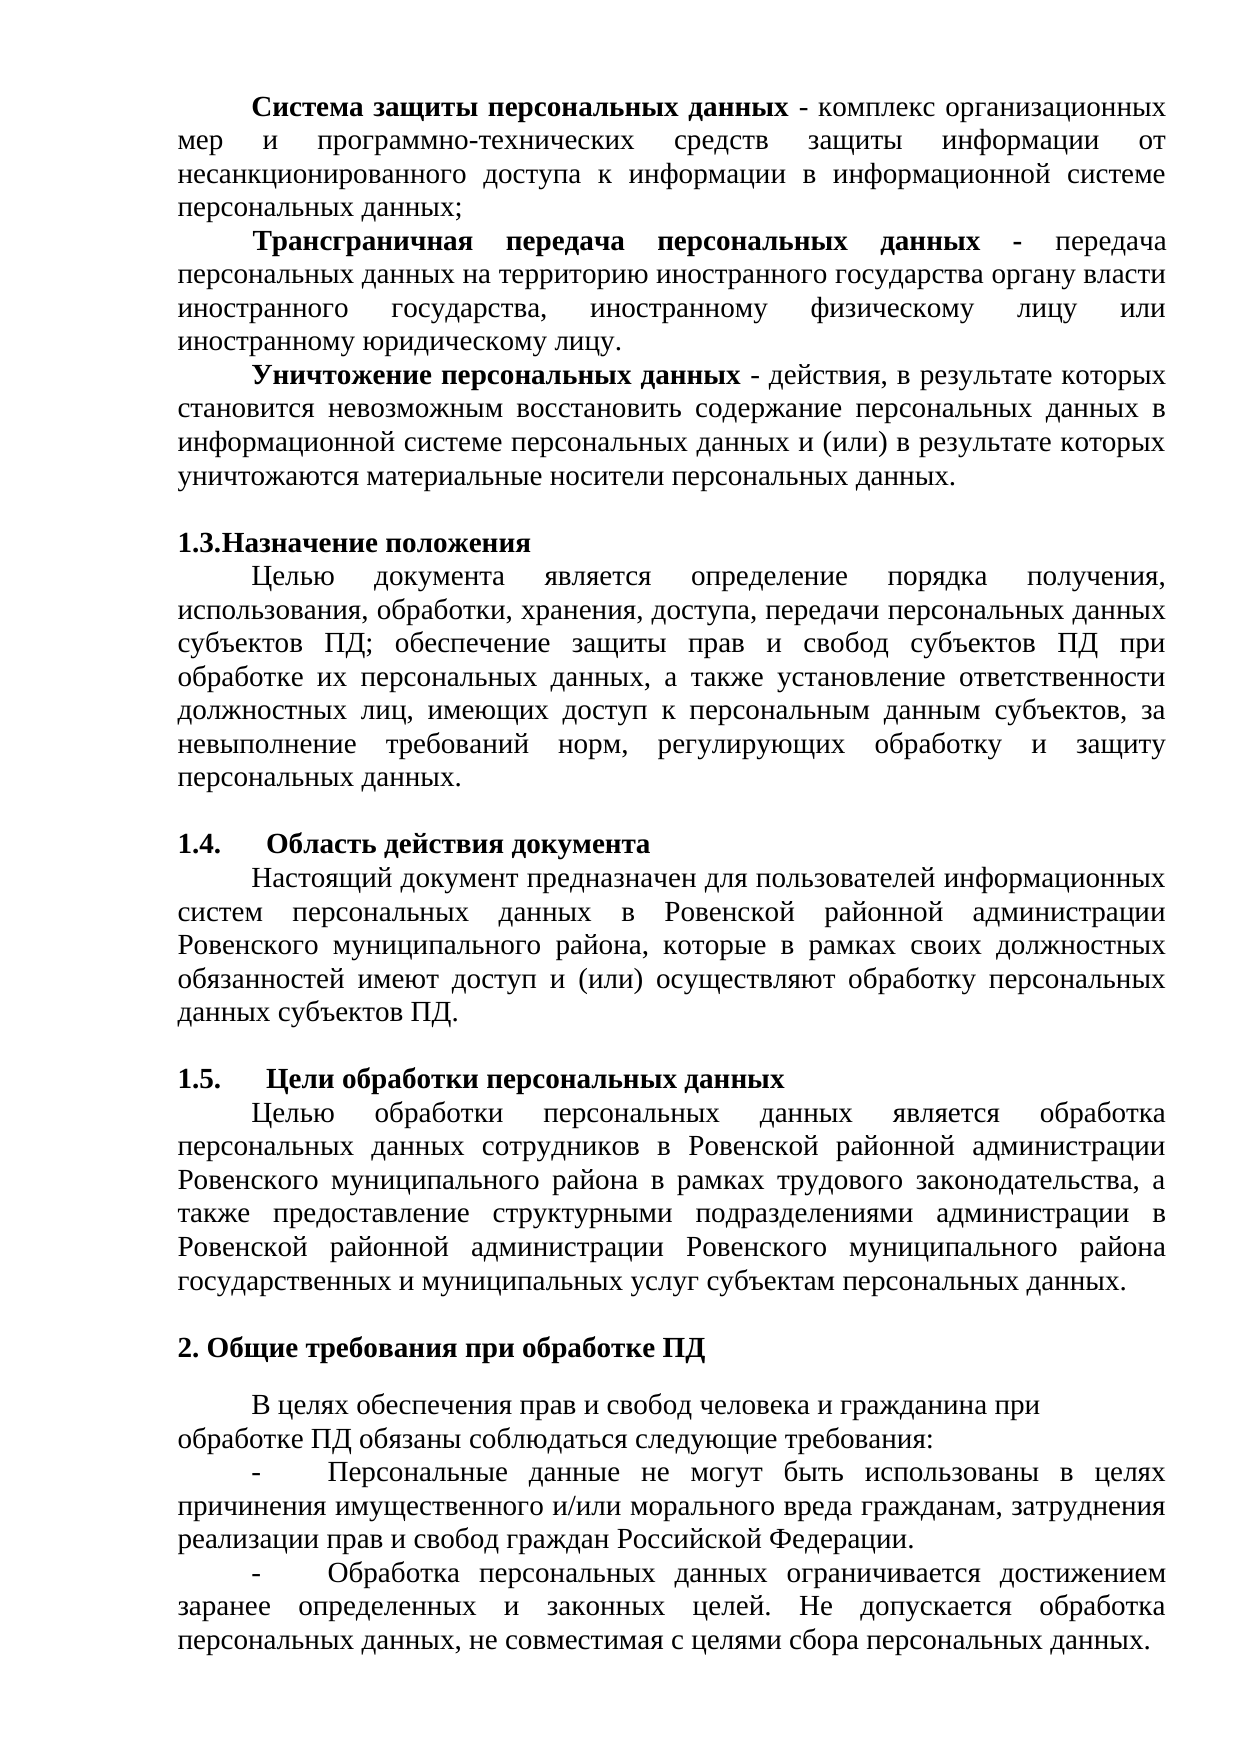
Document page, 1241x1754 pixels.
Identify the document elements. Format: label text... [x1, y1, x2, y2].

text Трансграничная передача персональных данных - передача персональных данных на территорию иностранного государства органу власти иностранного государства, иностранному физическому лицу или иностранному юридическому лицу. [177, 223, 1167, 357]
list Область действия документа [177, 827, 1167, 860]
list Обработка персональных данных ограничивается достижением заранее определенных и законных целей. Не допускается обработка персональных данных, не совместимая с целями сбора персональных данных. [177, 1555, 1167, 1656]
text Целью обработки персональных данных является обработка персональных данных сотрудников в Ровенской районной администрации Ровенского муниципального района в рамках трудового законодательства, а также предоставление структурными подразделениями администрации в Ровенской районной администрации Ровенского муниципального района государственных и муниципальных услуг субъектам персональных данных. [177, 1095, 1167, 1296]
list Цели обработки персональных данных [177, 1061, 1167, 1095]
text Настоящий документ предназначен для пользователей информационных систем персональных данных в Ровенской районной администрации Ровенского муниципального района, которые в рамках своих должностных обязанностей имеют доступ и (или) осуществляют обработку персональных данных субъектов ПД. [177, 860, 1167, 1028]
text Система защиты персональных данных - комплекс организационных мер и программно-технических средств защиты информации от несанкционированного доступа к информации в информационной системе персональных данных; [177, 89, 1167, 223]
list Персональные данные не могут быть использованы в целях причинения имущественного и/или морального вреда гражданам, затруднения реализации прав и свобод граждан Российской Федерации. [177, 1454, 1167, 1555]
list Назначение положения [177, 525, 1167, 558]
subtitle 2. Общие требования при обработке ПД [177, 1330, 1167, 1363]
text Уничтожение персональных данных - действия, в результате которых становится невозможным восстановить содержание персональных данных в информационной системе персональных данных и (или) в результате которых уничтожаются материальные носители персональных данных. [177, 357, 1167, 491]
text Целью документа является определение порядка получения, использования, обработки, хранения, доступа, передачи персональных данных субъектов ПД; обеспечение защиты прав и свобод субъектов ПД при обработке их персональных данных, а также установление ответственности должностных лиц, имеющих доступ к персональным данным субъектов, за невыполнение требований норм, регулирующих обработку и защиту персональных данных. [177, 558, 1167, 793]
text В целях обеспечения прав и свобод человека и гражданина при обработке ПД обязаны соблюдаться следующие требования: [177, 1387, 1167, 1454]
